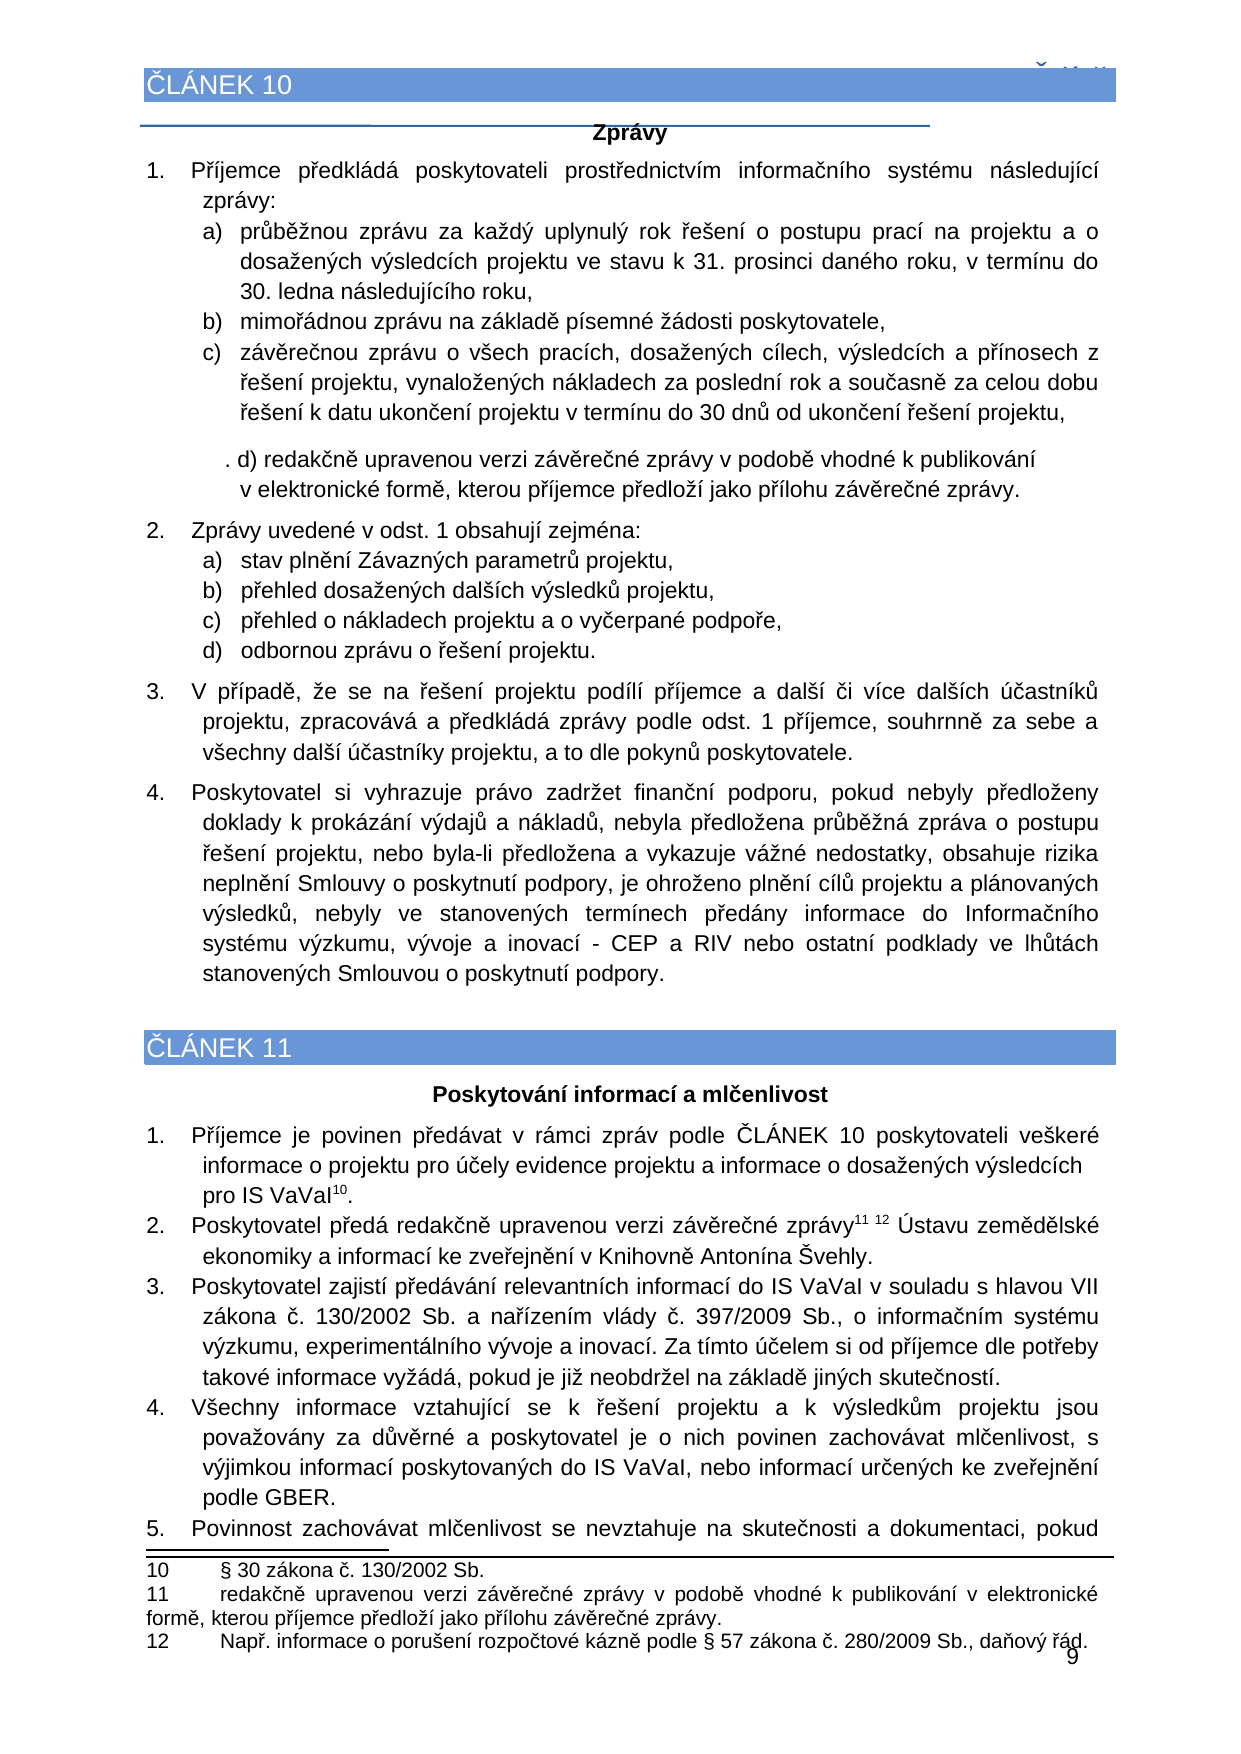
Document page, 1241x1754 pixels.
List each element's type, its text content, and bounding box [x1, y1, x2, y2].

list Příjemce předkládá poskytovateli prostřednictvím informačního systému následující zprávy: [146, 157, 1099, 214]
list průběžnou zprávu za každý uplynulý rok řešení o postupu prací na projektu a o dosažených výsledcích projektu ve stavu k 31. prosinci daného roku, v termínu do 30. ledna následujícího roku, [202, 218, 1099, 304]
list přehled dosažených dalších výsledků projektu, [202, 577, 1114, 603]
list Poskytovatel předá redakčně upravenou verzi závěrečné zprávy Ústavu zemědělské ekonomiky a informací ke zveřejnění v Knihovně Antonína Švehly. [146, 1212, 1099, 1269]
list odbornou zprávu o řešení projektu. [202, 637, 1114, 664]
text ČLÁNEK 11 [146, 1032, 1114, 1063]
list mimořádnou zprávu na základě písemné žádosti poskytovatele, [202, 308, 1114, 334]
list Zprávy uvedené v odst. 1 obsahují zejména: [146, 517, 1114, 543]
text ČLÁNEK 10 [146, 69, 1114, 100]
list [146, 1514, 1099, 1541]
list Poskytovatel zajistí předávání relevantních informací do IS VaVaI v souladu s hlavou VII zákona č. 130/2002 Sb. a nařízením vlády č. 397/2009 Sb., o informačním systému výzkumu, experimentálního vývoje a inovací. Za tímto účelem si od příjemce dle potřeby takové informace vyžádá, pokud je již neobdržel na základě jiných skutečností. [146, 1273, 1099, 1390]
list V případě, že se na řešení projektu podílí příjemce a další či více dalších účastníků projektu, zpracovává a předkládá zprávy podle odst. 1 příjemce, souhrnně za sebe a všechny další účastníky projektu, a to dle pokynů poskytovatele. [146, 678, 1099, 765]
list přehled o nákladech projektu a o vyčerpané podpoře, [202, 607, 1114, 633]
text Zprávy [146, 119, 1114, 145]
list stav plnění Závazných parametrů projektu, [202, 547, 1114, 573]
list Poskytovatel si vyhrazuje právo zadržet finanční podporu, pokud nebyly předloženy doklady k prokázání výdajů a nákladů, nebyla předložena průběžná zpráva o postupu řešení projektu, nebo byla-li předložena a vykazuje vážné nedostatky, obsahuje rizika neplnění Smlouvy o poskytnutí podpory, je ohroženo plnění cílů projektu a plánovaných výsledků, nebyly ve stanovených termínech předány informace do Informačního systému výzkumu, vývoje a inovací - CEP a RIV nebo ostatní podklady ve lhůtách stanovených Smlouvou o poskytnutí podpory. [146, 779, 1099, 987]
text pro IS VaVaI. [202, 1182, 1114, 1208]
list Příjemce je povinen předávat v rámci zpráv podle ČLÁNEK 10 poskytovateli veškeré informace o projektu pro účely evidence projektu a informace o dosažených výsledcích [146, 1122, 1099, 1178]
text . d) redakčně upravenou verzi závěrečné zprávy v podobě vhodné k publikování v elektronické formě, kterou příjemce předloží jako přílohu závěrečné zprávy. [146, 446, 1114, 502]
list závěrečnou zprávu o všech pracích, dosažených cílech, výsledcích a přínosech z řešení projektu, vynaložených nákladech za poslední rok a současně za celou dobu řešení k datu ukončení projektu v termínu do 30 dnů od ukončení řešení projektu, [202, 338, 1099, 425]
list Všechny informace vztahující se k řešení projektu a k výsledkům projektu jsou považovány za důvěrné a poskytovatel je o nich povinen zachovávat mlčenlivost, s výjimkou informací poskytovaných do IS VaVaI, nebo informací určených ke zveřejnění podle GBER. [146, 1394, 1099, 1511]
text Poskytování informací a mlčenlivost [146, 1081, 1114, 1107]
